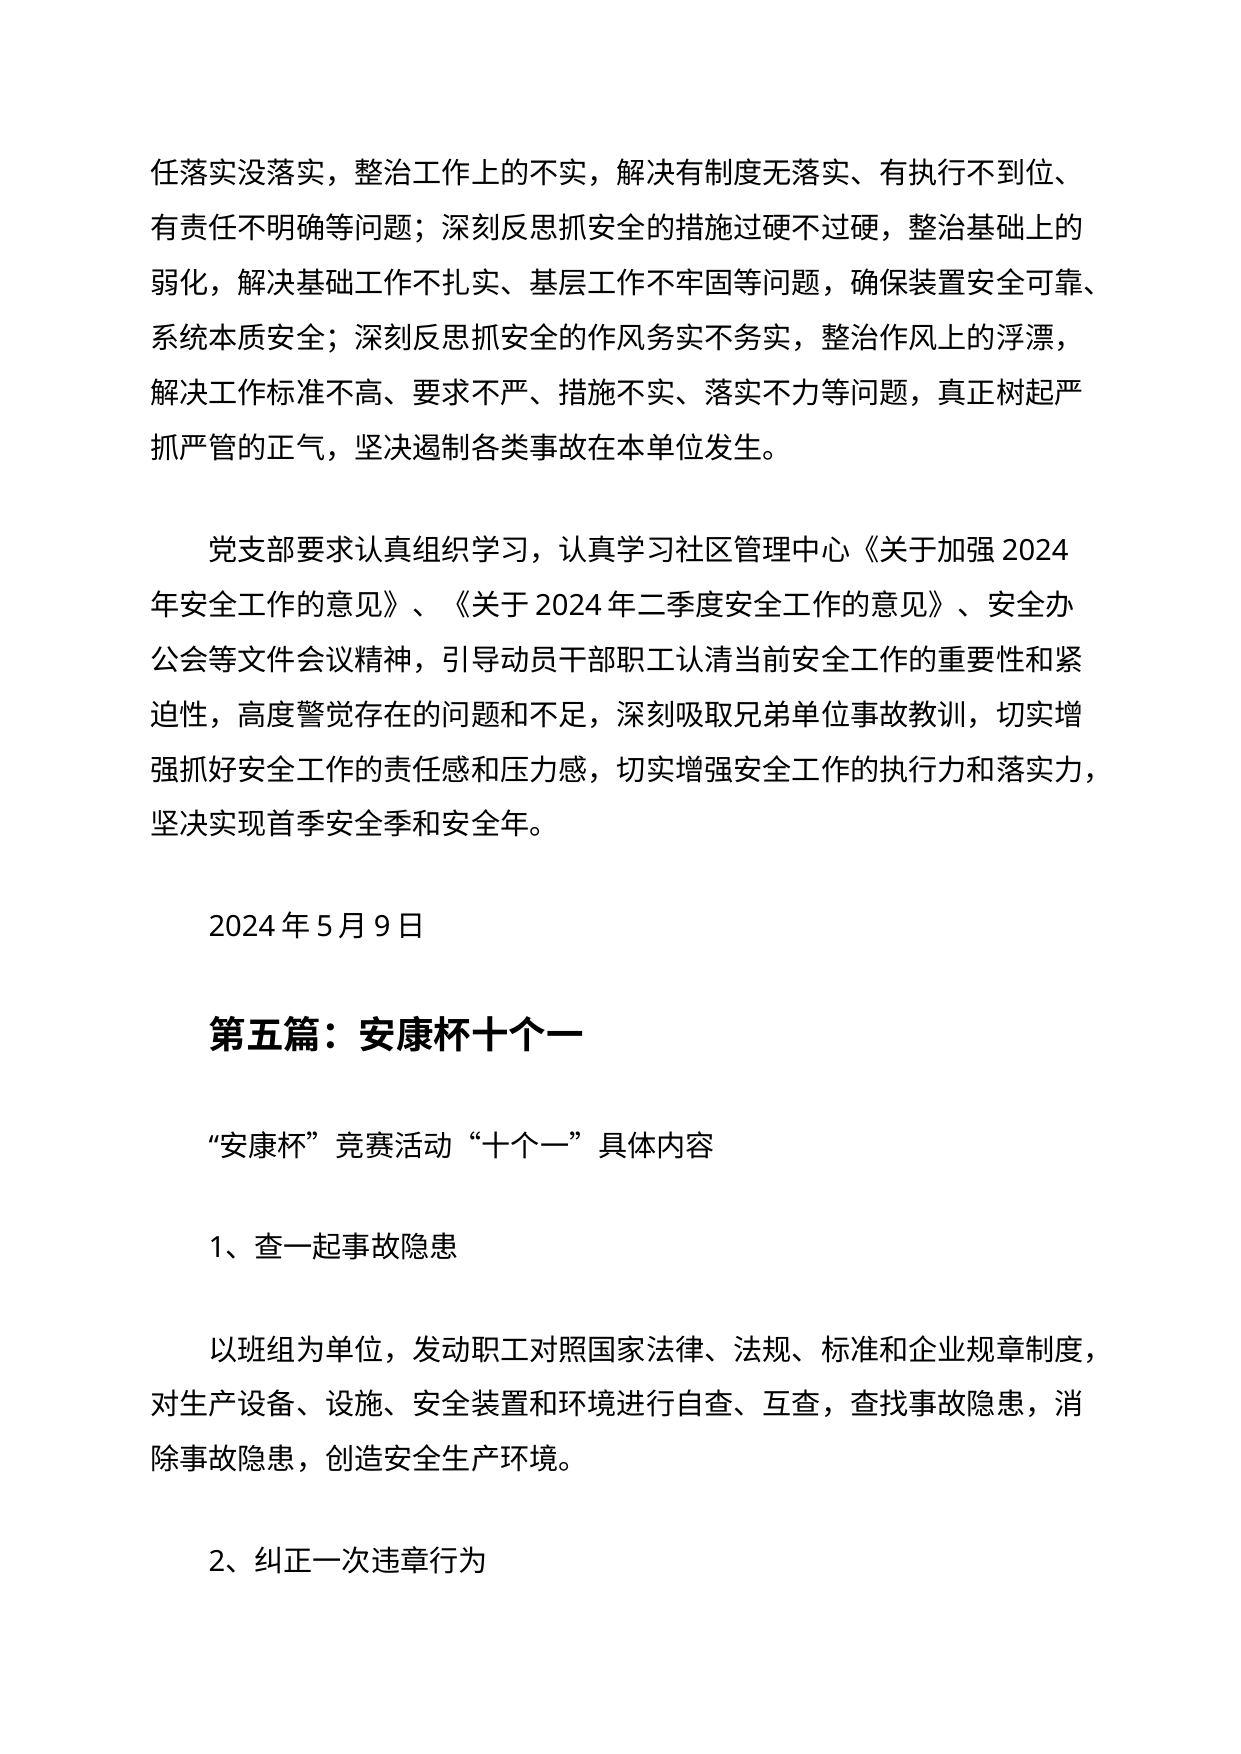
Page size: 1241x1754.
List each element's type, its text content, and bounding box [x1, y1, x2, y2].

text 党支部要求认真组织学习，认真学习社区管理中心《关于加强2024年安全工作的意见》、《关于2024年二季度安全工作的意见》、安全办公会等文件会议精神，引导动员干部职工认清当前安全工作的重要性和紧迫性，高度警觉存在的问题和不足，深刻吸取兄弟单位事故教训，切实增强抓好安全工作的责任感和压力感，切实增强安全工作的执行力和落实力，坚决实现首季安全季和安全年。 [150, 526, 1090, 843]
text 2、纠正一次违章行为 [150, 1538, 1090, 1580]
text 第五篇：安康杯十个一 [150, 1005, 1090, 1059]
text 以班组为单位，发动职工对照国家法律、法规、标准和企业规章制度，对生产设备、设施、安全装置和环境进行自查、互查，查找事故隐患，消除事故隐患，创造安全生产环境。 [150, 1326, 1090, 1478]
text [150, 150, 1090, 467]
text “安康杯”竞赛活动“十个一”具体内容 [150, 1122, 1090, 1164]
text 2024年5月9日 [150, 903, 1090, 945]
text 1、查一起事故隐患 [150, 1224, 1090, 1266]
